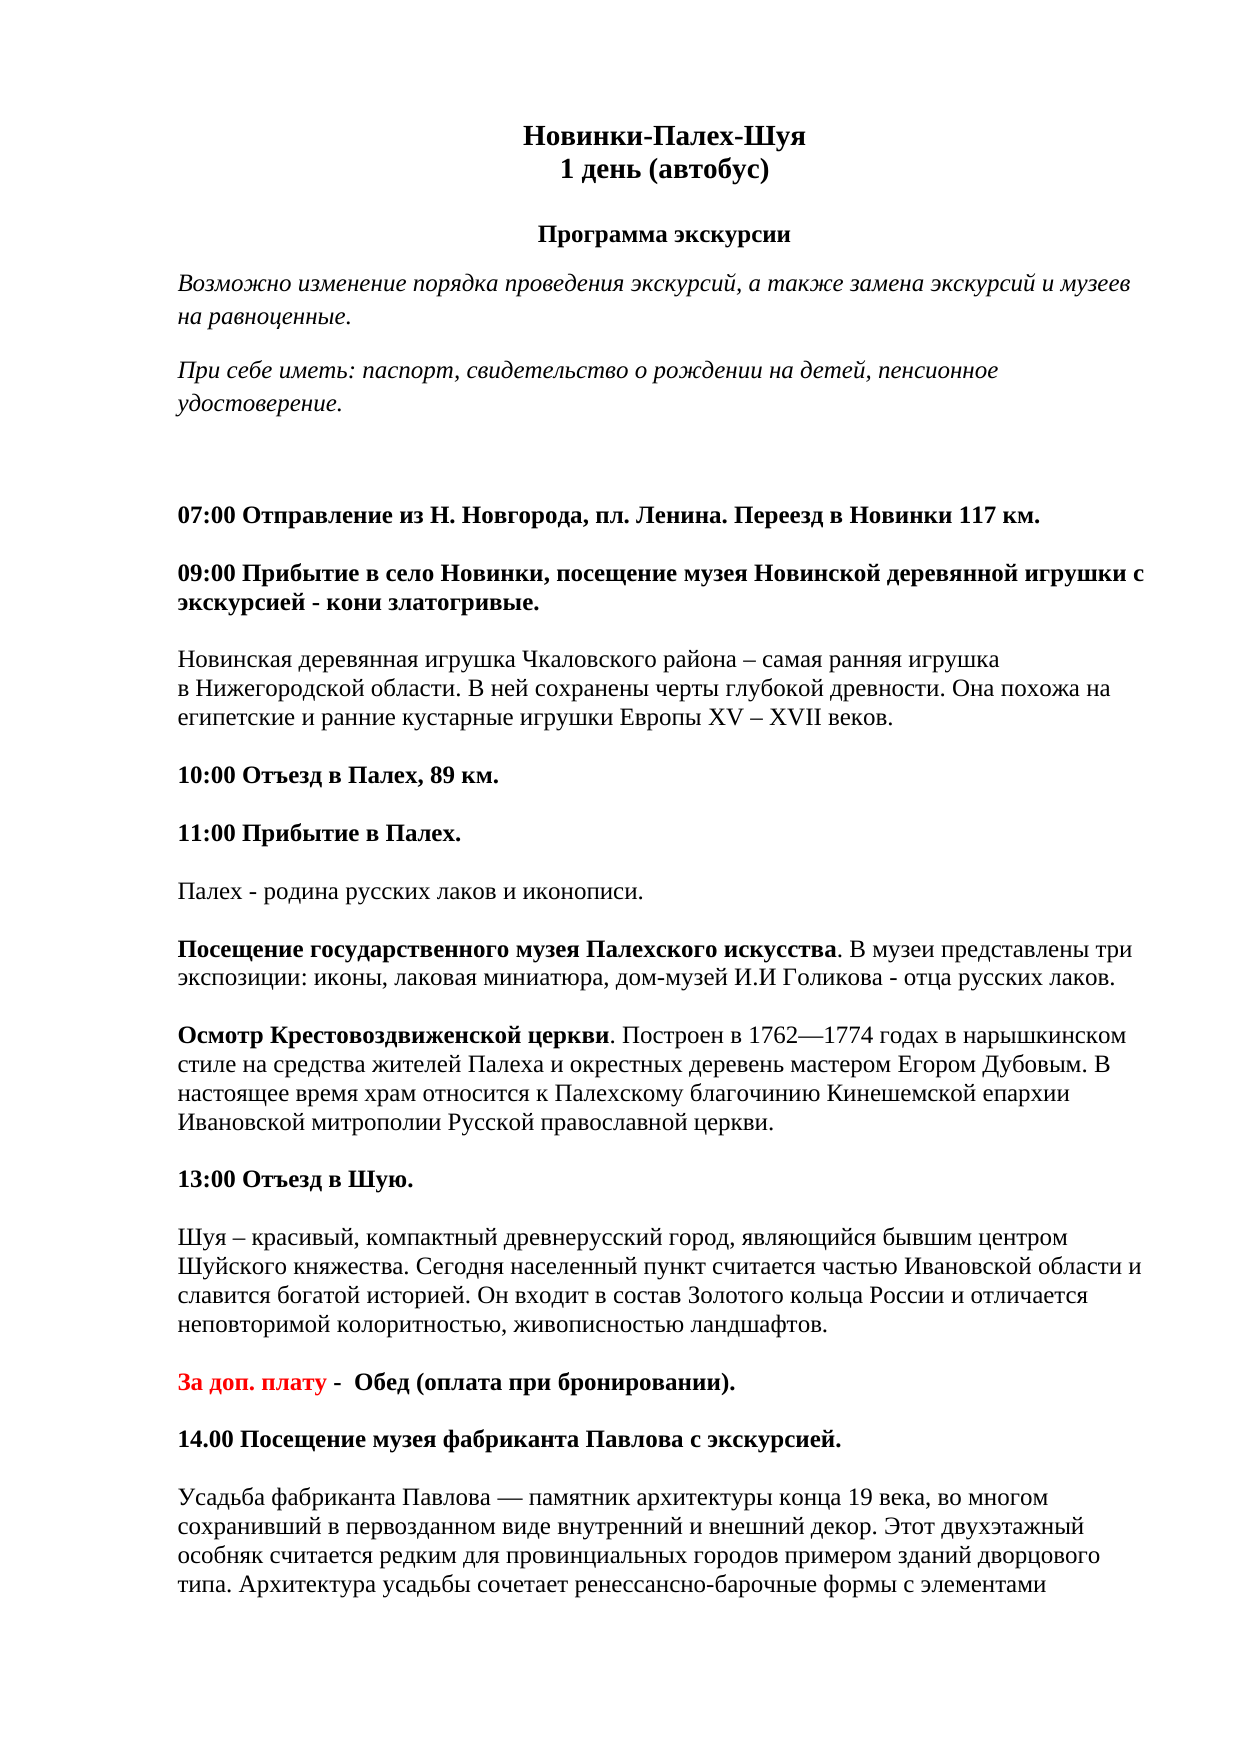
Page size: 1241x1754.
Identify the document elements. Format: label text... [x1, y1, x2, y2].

text Палех - родина русских лаков и иконописи. [177, 876, 1152, 904]
text Возможно изменение порядка проведения экскурсий, а также замена экскурсий и музеев на равноценные. [177, 268, 1152, 330]
text За доп. плату - Обед (оплата при бронировании). [177, 1367, 1152, 1395]
text 09:00 Прибытие в село Новинки, посещение музея Новинской деревянной игрушки с экскурсией - кони златогривые. [177, 558, 1152, 615]
text 1 день (автобус) [177, 152, 1152, 185]
text 07:00 Отправление из Н. Новгорода, пл. Ленина. Переезд в Новинки 117 км. [177, 500, 1152, 529]
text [177, 1482, 1152, 1597]
text 14.00 Посещение музея фабриканта Павлова с экскурсией. [177, 1424, 1152, 1453]
text При себе иметь: паспорт, свидетельство о рождении на детей, пенсионное удостоверение. [177, 355, 1152, 417]
text Новинки-Палех-Шуя [177, 118, 1152, 152]
text 13:00 Отъезд в Шую. [177, 1164, 1152, 1193]
text Шуя – красивый, компактный древнерусский город, являющийся бывшим центром Шуйского княжества. Сегодня населенный пункт считается частью Ивановской области и славится богатой историей. Он входит в состав Золотого кольца России и отличается неповторимой колоритностью, живописностью ландшафтов. [177, 1222, 1152, 1337]
text Новинская деревянная игрушка Чкаловского района – самая ранняя игрушка в Нижегородской области. В ней сохранены черты глубокой древности. Она похожа на египетские и ранние кустарные игрушки Европы XV – XVII веков. [177, 644, 1152, 731]
text Программа экскурсии [177, 219, 1152, 247]
text 10:00 Отъезд в Палех, 89 км. [177, 760, 1152, 789]
text Осмотр Крестовоздвиженской церкви. Построен в 1762—1774 годах в нарышкинском стиле на средства жителей Палеха и окрестных деревень мастером Егором Дубовым. В настоящее время храм относится к Палехскому благочинию Кинешемской епархии Ивановской митрополии Русской православной церкви. [177, 1020, 1152, 1135]
text Посещение государственного музея Палехского искусства. В музеи представлены три экспозиции: иконы, лаковая миниатюра, дом-музей И.И Голикова - отца русских лаков. [177, 934, 1152, 991]
text 11:00 Прибытие в Палех. [177, 818, 1152, 847]
